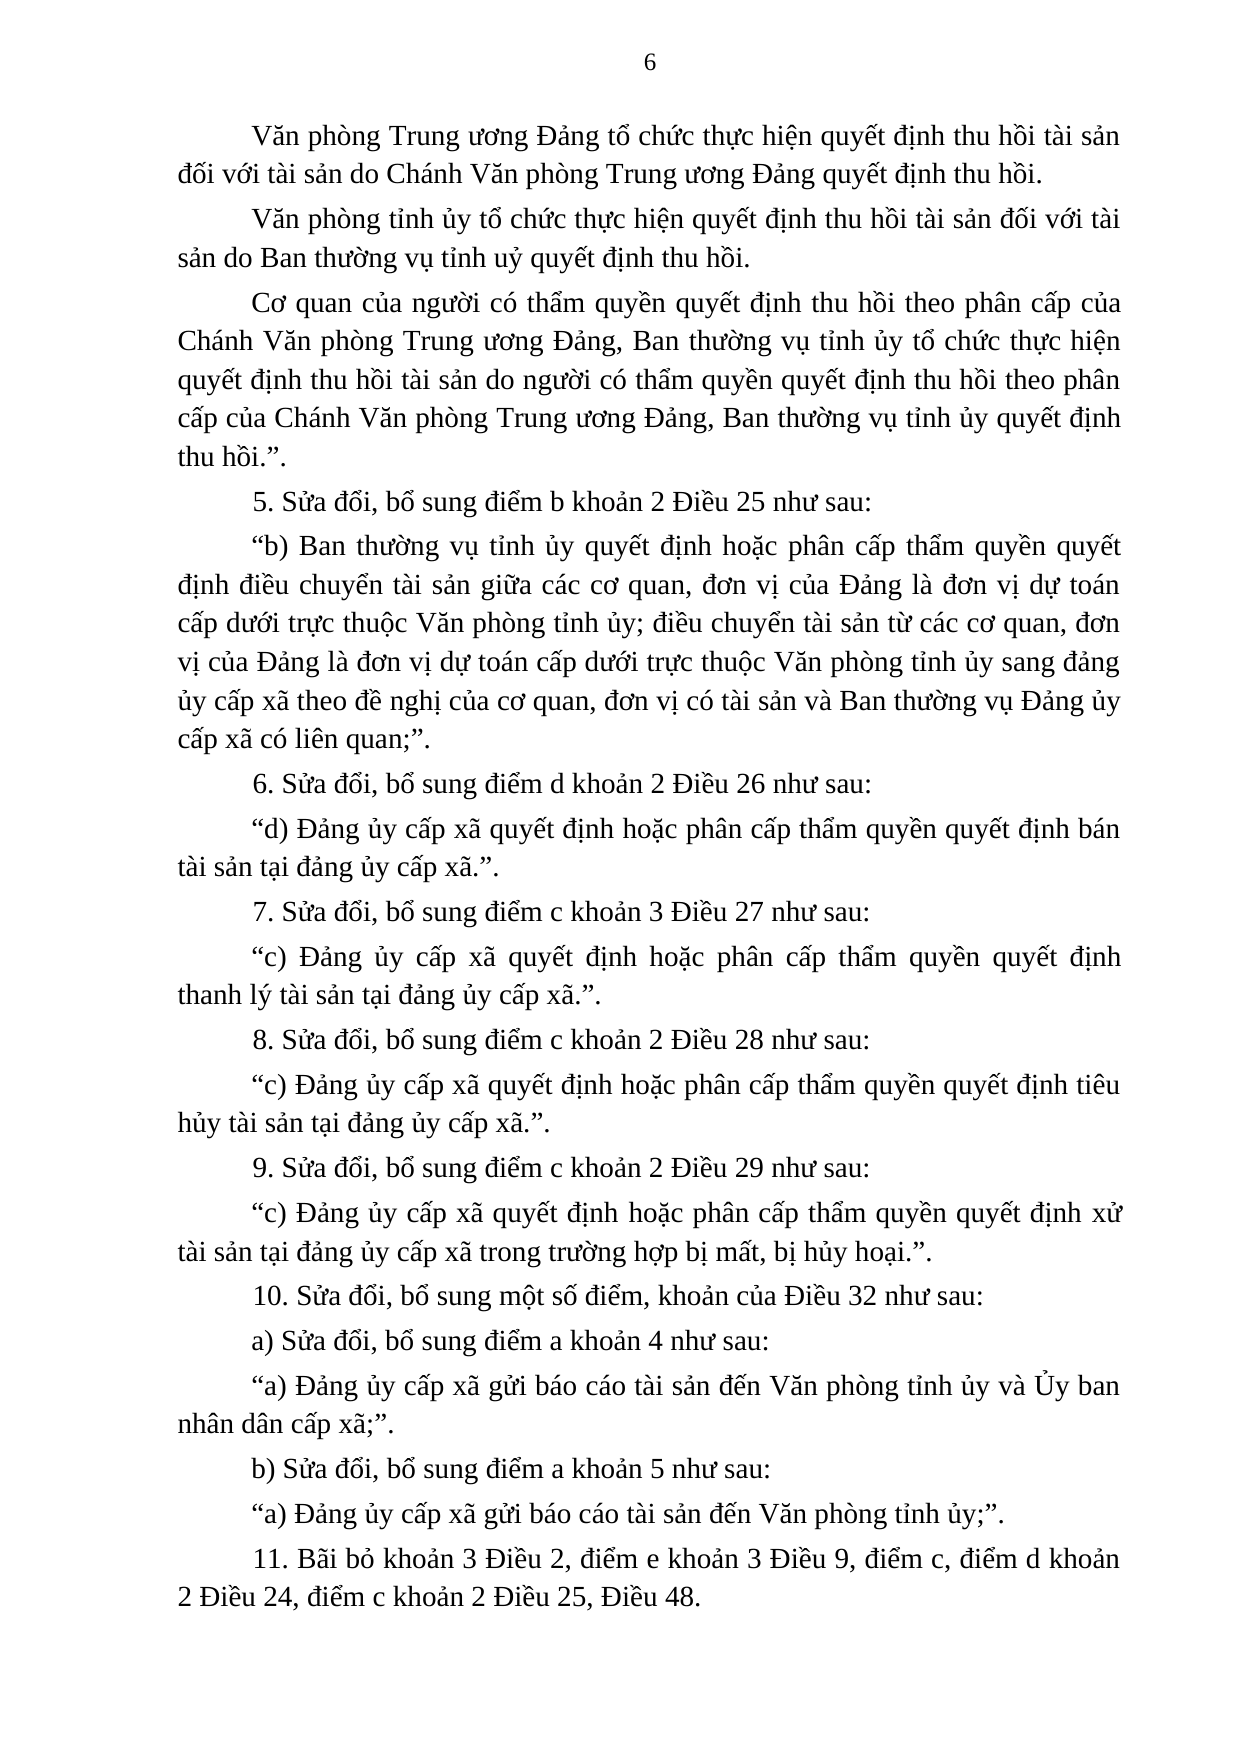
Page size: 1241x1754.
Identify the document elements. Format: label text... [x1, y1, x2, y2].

text “a) Đảng ủy cấp xã gửi báo cáo tài sản đến Văn phòng tỉnh ủy và Ủy ban nhân dân cấp xã;”. [177, 1368, 1122, 1440]
text “a) Đảng ủy cấp xã gửi báo cáo tài sản đến Văn phòng tỉnh ủy;”. [177, 1496, 1122, 1530]
subtitle 9. Sửa đổi, bổ sung điểm c khoản 2 Điều 29 như sau: [177, 1150, 1122, 1184]
subtitle 7. Sửa đổi, bổ sung điểm c khoản 3 Điều 27 như sau: [177, 894, 1122, 928]
subtitle 8. Sửa đổi, bổ sung điểm c khoản 2 Điều 28 như sau: [177, 1022, 1122, 1056]
text Văn phòng tỉnh ủy tổ chức thực hiện quyết định thu hồi tài sản đối với tài sản do Ban thường vụ tỉnh uỷ quyết định thu hồi. [177, 201, 1122, 273]
text b) Sửa đổi, bổ sung điểm a khoản 5 như sau: [177, 1451, 1122, 1485]
subtitle 10. Sửa đổi, bổ sung một số điểm, khoản của Điều 32 như sau: [177, 1278, 1122, 1312]
subtitle 6. Sửa đổi, bổ sung điểm d khoản 2 Điều 26 như sau: [177, 766, 1122, 799]
text “c) Đảng ủy cấp xã quyết định hoặc phân cấp thẩm quyền quyết định thanh lý tài sản tại đảng ủy cấp xã.”. [177, 939, 1122, 1011]
subtitle 5. Sửa đổi, bổ sung điểm b khoản 2 Điều 25 như sau: [177, 484, 1122, 517]
text “c) Đảng ủy cấp xã quyết định hoặc phân cấp thẩm quyền quyết định xử tài sản tại đảng ủy cấp xã trong trường hợp bị mất, bị hủy hoại.”. [177, 1195, 1122, 1267]
text a) Sửa đổi, bổ sung điểm a khoản 4 như sau: [177, 1323, 1122, 1357]
text Văn phòng Trung ương Đảng tổ chức thực hiện quyết định thu hồi tài sản đối với tài sản do Chánh Văn phòng Trung ương Đảng quyết định thu hồi. [177, 118, 1122, 190]
text “b) Ban thường vụ tỉnh ủy quyết định hoặc phân cấp thẩm quyền quyết định điều chuyển tài sản giữa các cơ quan, đơn vị của Đảng là đơn vị dự toán cấp dưới trực thuộc Văn phòng tỉnh ủy; điều chuyển tài sản từ các cơ quan, đơn vị của Đảng là đơn vị dự toán cấp dưới trực thuộc Văn phòng tỉnh ủy sang đảng ủy cấp xã theo đề nghị của cơ quan, đơn vị có tài sản và Ban thường vụ Đảng ủy cấp xã có liên quan;”. [177, 528, 1122, 755]
text “c) Đảng ủy cấp xã quyết định hoặc phân cấp thẩm quyền quyết định tiêu hủy tài sản tại đảng ủy cấp xã.”. [177, 1067, 1122, 1139]
text “d) Đảng ủy cấp xã quyết định hoặc phân cấp thẩm quyền quyết định bán tài sản tại đảng ủy cấp xã.”. [177, 811, 1122, 883]
subtitle 11. Bãi bỏ khoản 3 Điều 2, điểm e khoản 3 Điều 9, điểm c, điểm d khoản 2 Điều 24, điểm c khoản 2 Điều 25, Điều 48. [177, 1541, 1122, 1613]
text Cơ quan của người có thẩm quyền quyết định thu hồi theo phân cấp của Chánh Văn phòng Trung ương Đảng, Ban thường vụ tỉnh ủy tổ chức thực hiện quyết định thu hồi tài sản do người có thẩm quyền quyết định thu hồi theo phân cấp của Chánh Văn phòng Trung ương Đảng, Ban thường vụ tỉnh ủy quyết định thu hồi.”. [177, 285, 1122, 472]
